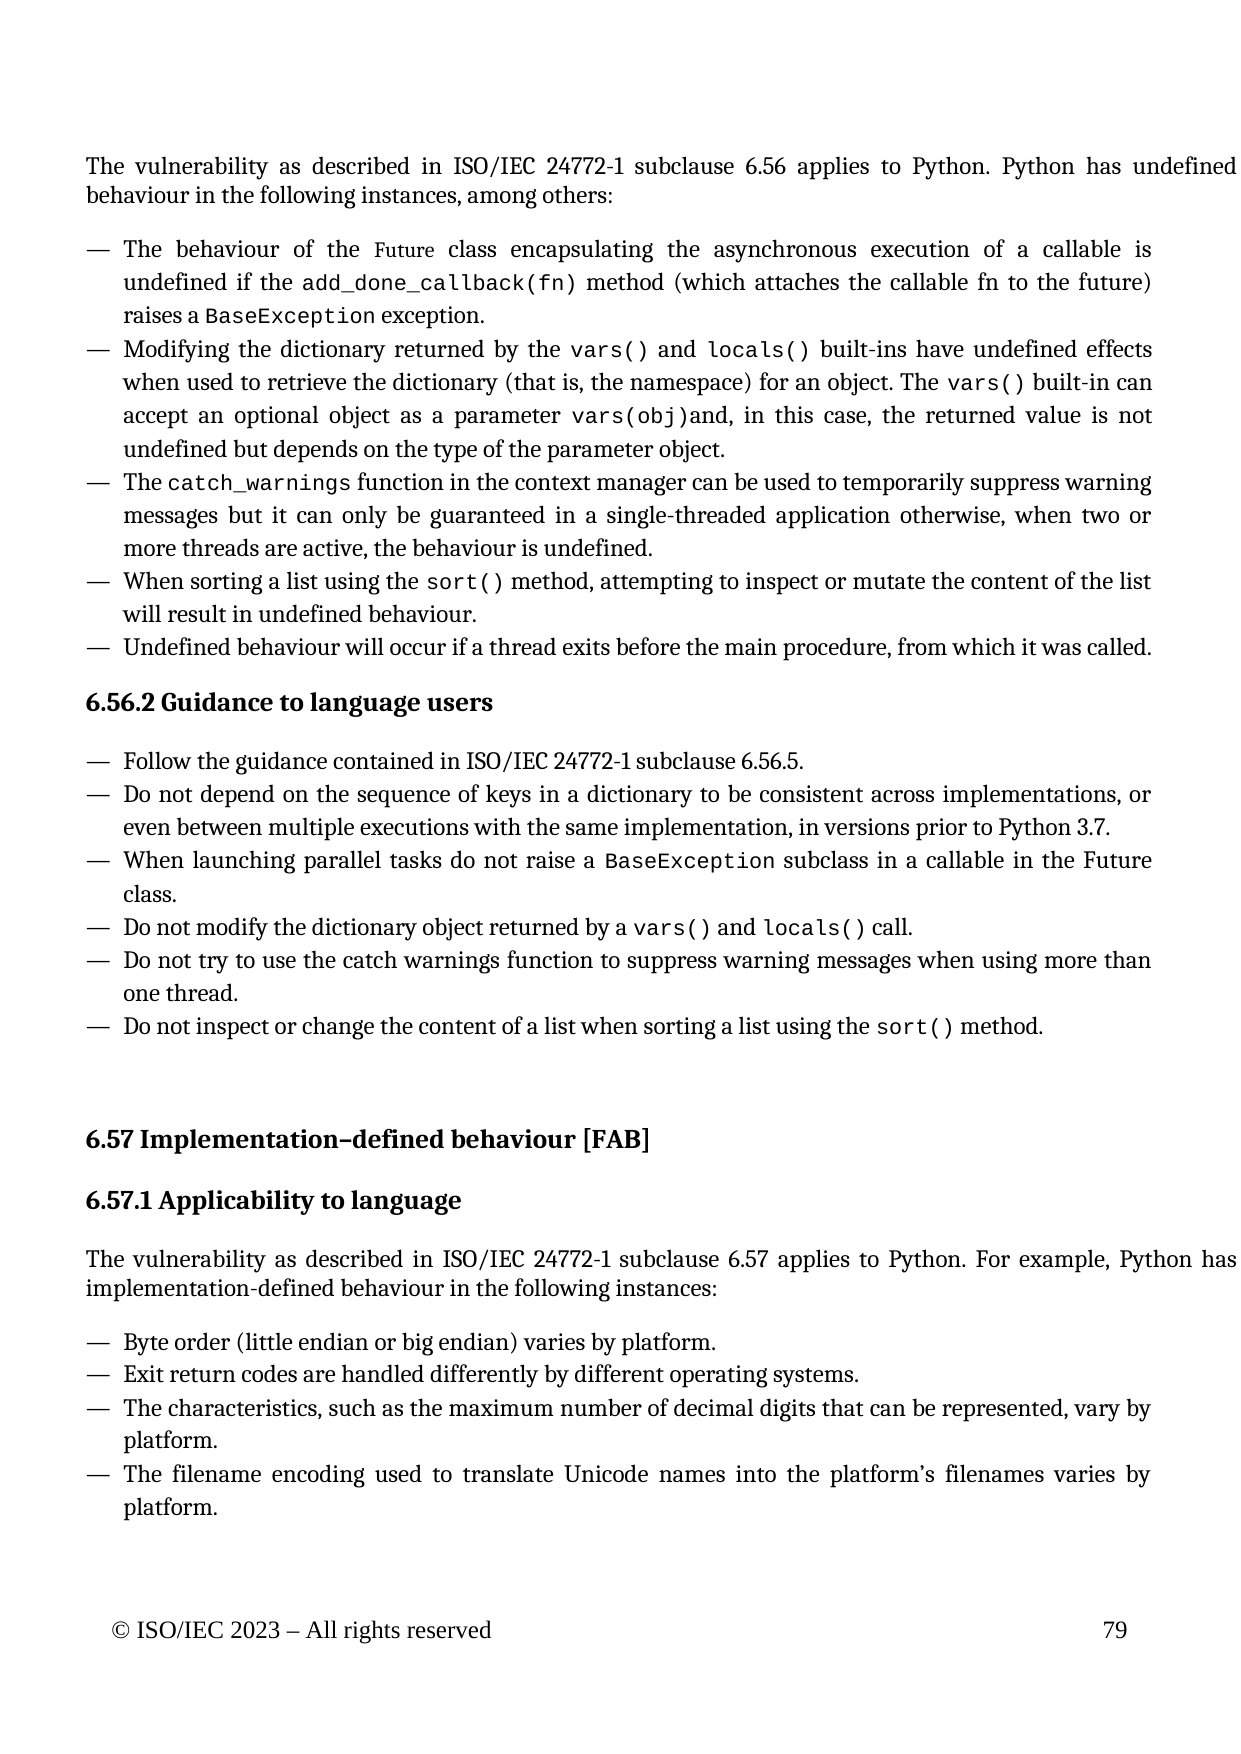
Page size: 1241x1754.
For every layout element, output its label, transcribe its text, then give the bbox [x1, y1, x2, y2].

text Exit return codes are handled differently by different operating systems. [86, 1360, 1153, 1389]
text Follow the guidance contained in ISO/IEC 24772-1 subclause 6.56.5. [86, 747, 1153, 776]
text When launching parallel tasks do not raise a BaseException subclass in a callable in the Future class. [86, 846, 1153, 908]
text The behaviour of the Future class encapsulating the asynchronous execution of a callable is undefined if the add_done_callback(fn) method (which attaches the callable fn to the future) raises a BaseException exception. [86, 235, 1153, 330]
text Do not depend on the sequence of keys in a dictionary to be consistent across implementations, or even between multiple executions with the same implementation, in versions prior to Python 3.7. [86, 780, 1153, 842]
text Do not inspect or change the content of a list when sorting a list using the sort() method. [86, 1012, 1153, 1041]
text The vulnerability as described in ISO/IEC 24772-1 subclause 6.56 applies to Python. Python has undefined behaviour in the following instances, among others: [86, 152, 1238, 210]
text Modifying the dictionary returned by the vars() and locals() built-ins have undefined effects when used to retrieve the dictionary (that is, the namespace) for an object. The vars() built-in can accept an optional object as a parameter vars(obj)and, in this case, the returned value is not undefined but depends on the type of the parameter object. [86, 334, 1153, 463]
text The filename encoding used to translate Unicode names into the platform’s filenames varies by platform. [86, 1459, 1153, 1521]
subtitle 6.56.2 Guidance to language users [86, 687, 1238, 718]
text Do not modify the dictionary object returned by a vars() and locals() call. [86, 913, 1153, 942]
text The vulnerability as described in ISO/IEC 24772-1 subclause 6.57 applies to Python. For example, Python has implementation-defined behaviour in the following instances: [86, 1245, 1238, 1302]
subtitle 6.57 Implementation–defined behaviour [FAB] [86, 1124, 1238, 1155]
text Byte order (little endian or big endian) varies by platform. [86, 1327, 1153, 1356]
text Undefined behaviour will occur if a thread exits before the main procedure, from which it was called. [86, 633, 1153, 662]
text The characteristics, such as the maximum number of decimal digits that can be represented, vary by platform. [86, 1393, 1153, 1455]
text The catch_warnings function in the context manager can be used to temporarily suppress warning messages but it can only be guaranteed in a single-threaded application otherwise, when two or more threads are active, the behaviour is undefined. [86, 467, 1153, 563]
subtitle 6.57.1 Applicability to language [86, 1185, 1238, 1216]
text When sorting a list using the sort() method, attempting to inspect or mutate the content of the list will result in undefined behaviour. [86, 567, 1153, 629]
text Do not try to use the catch warnings function to suppress warning messages when using more than one thread. [86, 946, 1153, 1008]
